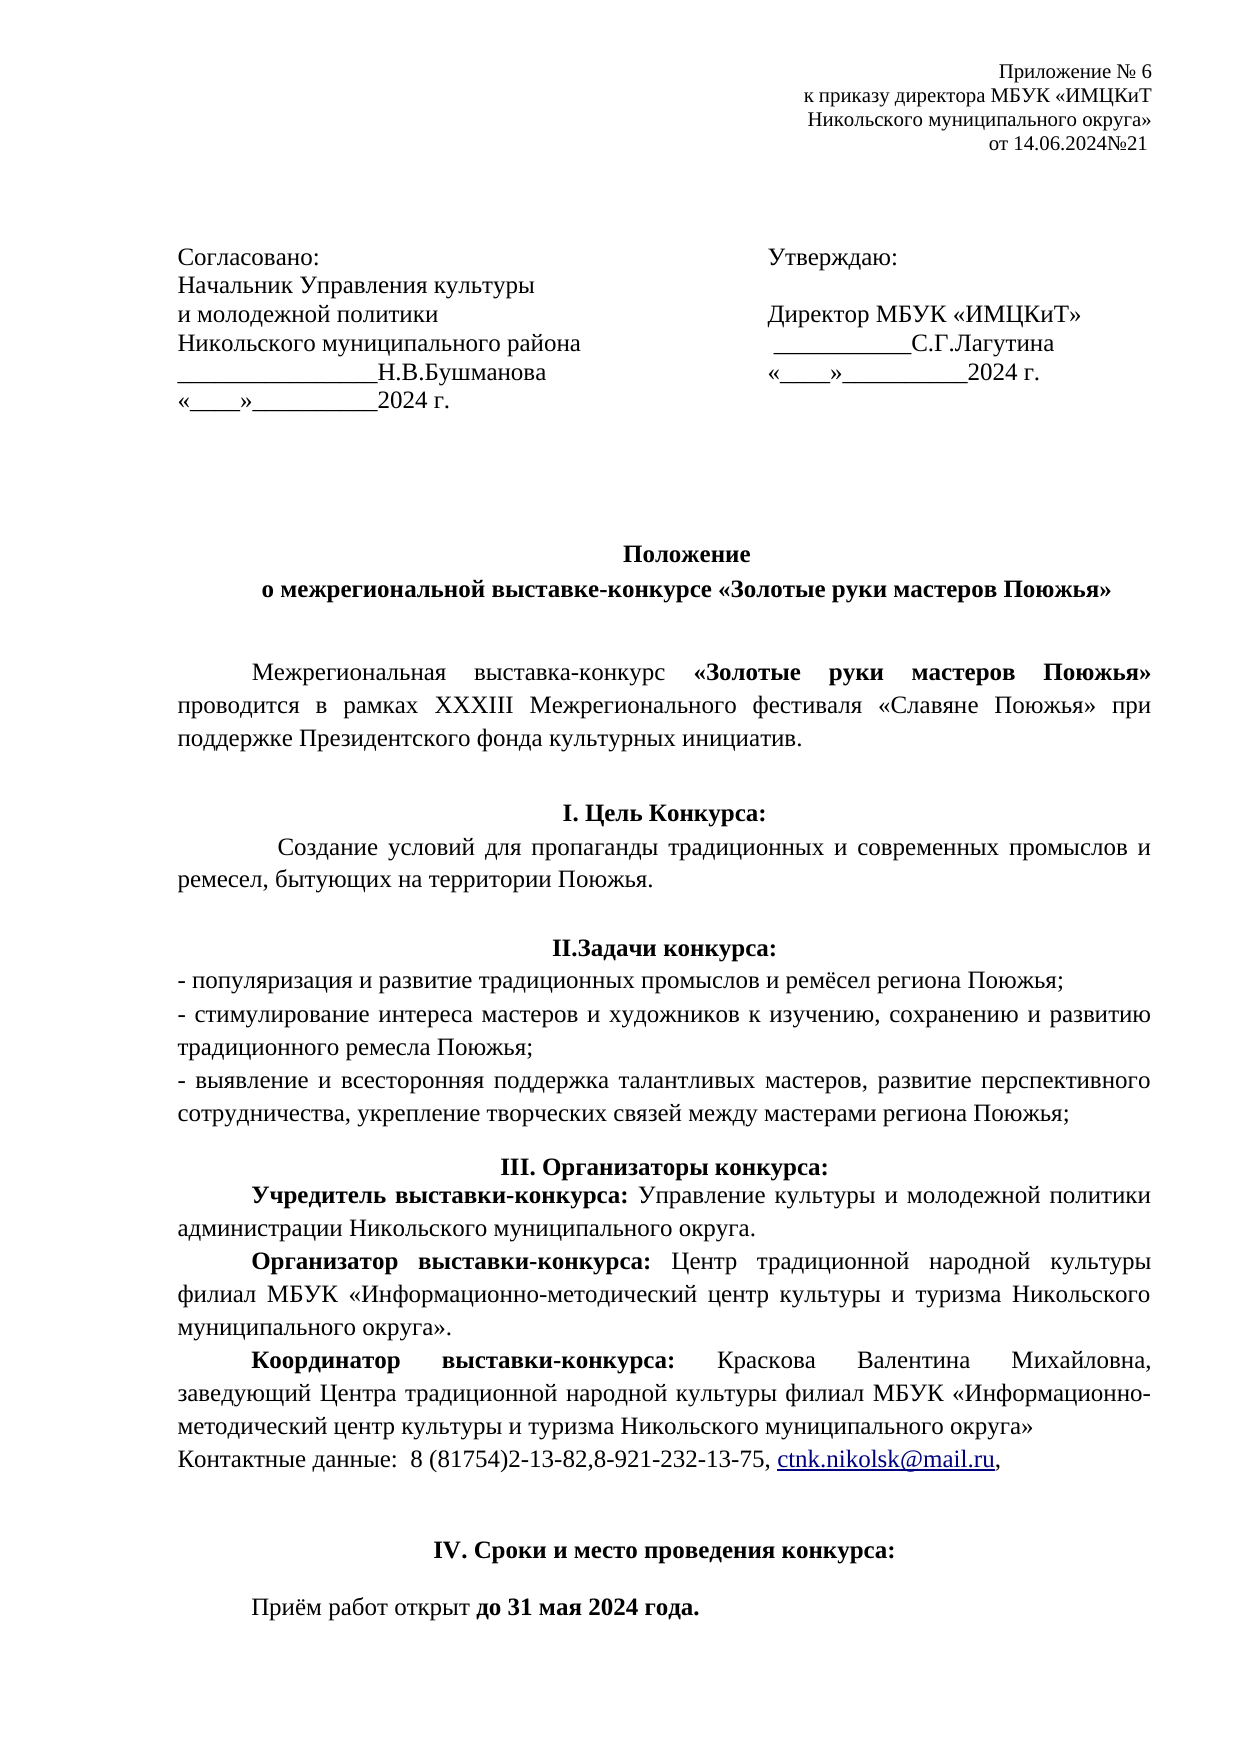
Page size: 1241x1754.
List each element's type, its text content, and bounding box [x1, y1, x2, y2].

text «____»__________2024 г. [177, 385, 1152, 414]
text - выявление и всесторонняя поддержка талантливых мастеров, развитие перспективного сотрудничества, укрепление творческих связей между мастерами региона Поюжья; [177, 1065, 1152, 1126]
text I. Цель Конкурса: [177, 798, 1152, 827]
text Согласовано: Утверждаю: [177, 242, 1152, 270]
text Никольского муниципального района ___________С.Г.Лагутина [177, 328, 1152, 357]
text IV. Сроки и место проведения конкурса: [177, 1535, 1152, 1564]
text Контактные данные: 8 (81754)2-13-82,8-921-232-13-75, ctnk.nikolsk@mail.ru, [177, 1444, 1152, 1473]
text III. Организаторы конкурса: [177, 1152, 1152, 1180]
text ________________Н.В.Бушманова «____»__________2024 г. [177, 357, 1152, 385]
text Организатор выставки-конкурса: Центр традиционной народной культуры филиал МБУК «Информационно-методический центр культуры и туризма Никольского муниципального округа». [177, 1246, 1152, 1341]
text Создание условий для пропаганды традиционных и современных промыслов и ремесел, бытующих на территории Поюжья. [177, 832, 1152, 893]
text от 14.06.2024№21 [177, 131, 1152, 155]
text Начальник Управления культуры [177, 270, 1152, 299]
text Никольского муниципального округа» [215, 107, 1152, 131]
text - стимулирование интереса мастеров и художников к изучению, сохранению и развитию традиционного ремесла Поюжья; [177, 999, 1152, 1060]
text Межрегиональная выставка-конкурс «Золотые руки мастеров Поюжья» проводится в рамках XXXIII Межрегионального фестиваля «Славяне Поюжья» при поддержке Президентского фонда культурных инициатив. [177, 657, 1152, 752]
text и молодежной политики Директор МБУК «ИМЦКиТ» [177, 299, 1152, 328]
text Положение [207, 535, 1167, 569]
text - популяризация и развитие традиционных промыслов и ремёсел региона Поюжья; [177, 966, 1152, 994]
text Приём работ открыт до 31 мая 2024 года. [177, 1592, 1152, 1621]
text к приказу директора МБУК «ИМЦКиТ [215, 83, 1152, 107]
text Учредитель выставки-конкурса: Управление культуры и молодежной политики администрации Никольского муниципального округа. [177, 1180, 1152, 1242]
text Приложение № 6 [215, 59, 1152, 83]
text о межрегиональной выставке-конкурсе «Золотые руки мастеров Поюжья» [207, 571, 1167, 604]
text II.Задачи конкурса: [177, 933, 1152, 961]
text Координатор выставки-конкурса: Краскова Валентина Михайловна, заведующий Центра традиционной народной культуры филиал МБУК «Информационно-методический центр культуры и туризма Никольского муниципального округа» [177, 1345, 1152, 1440]
